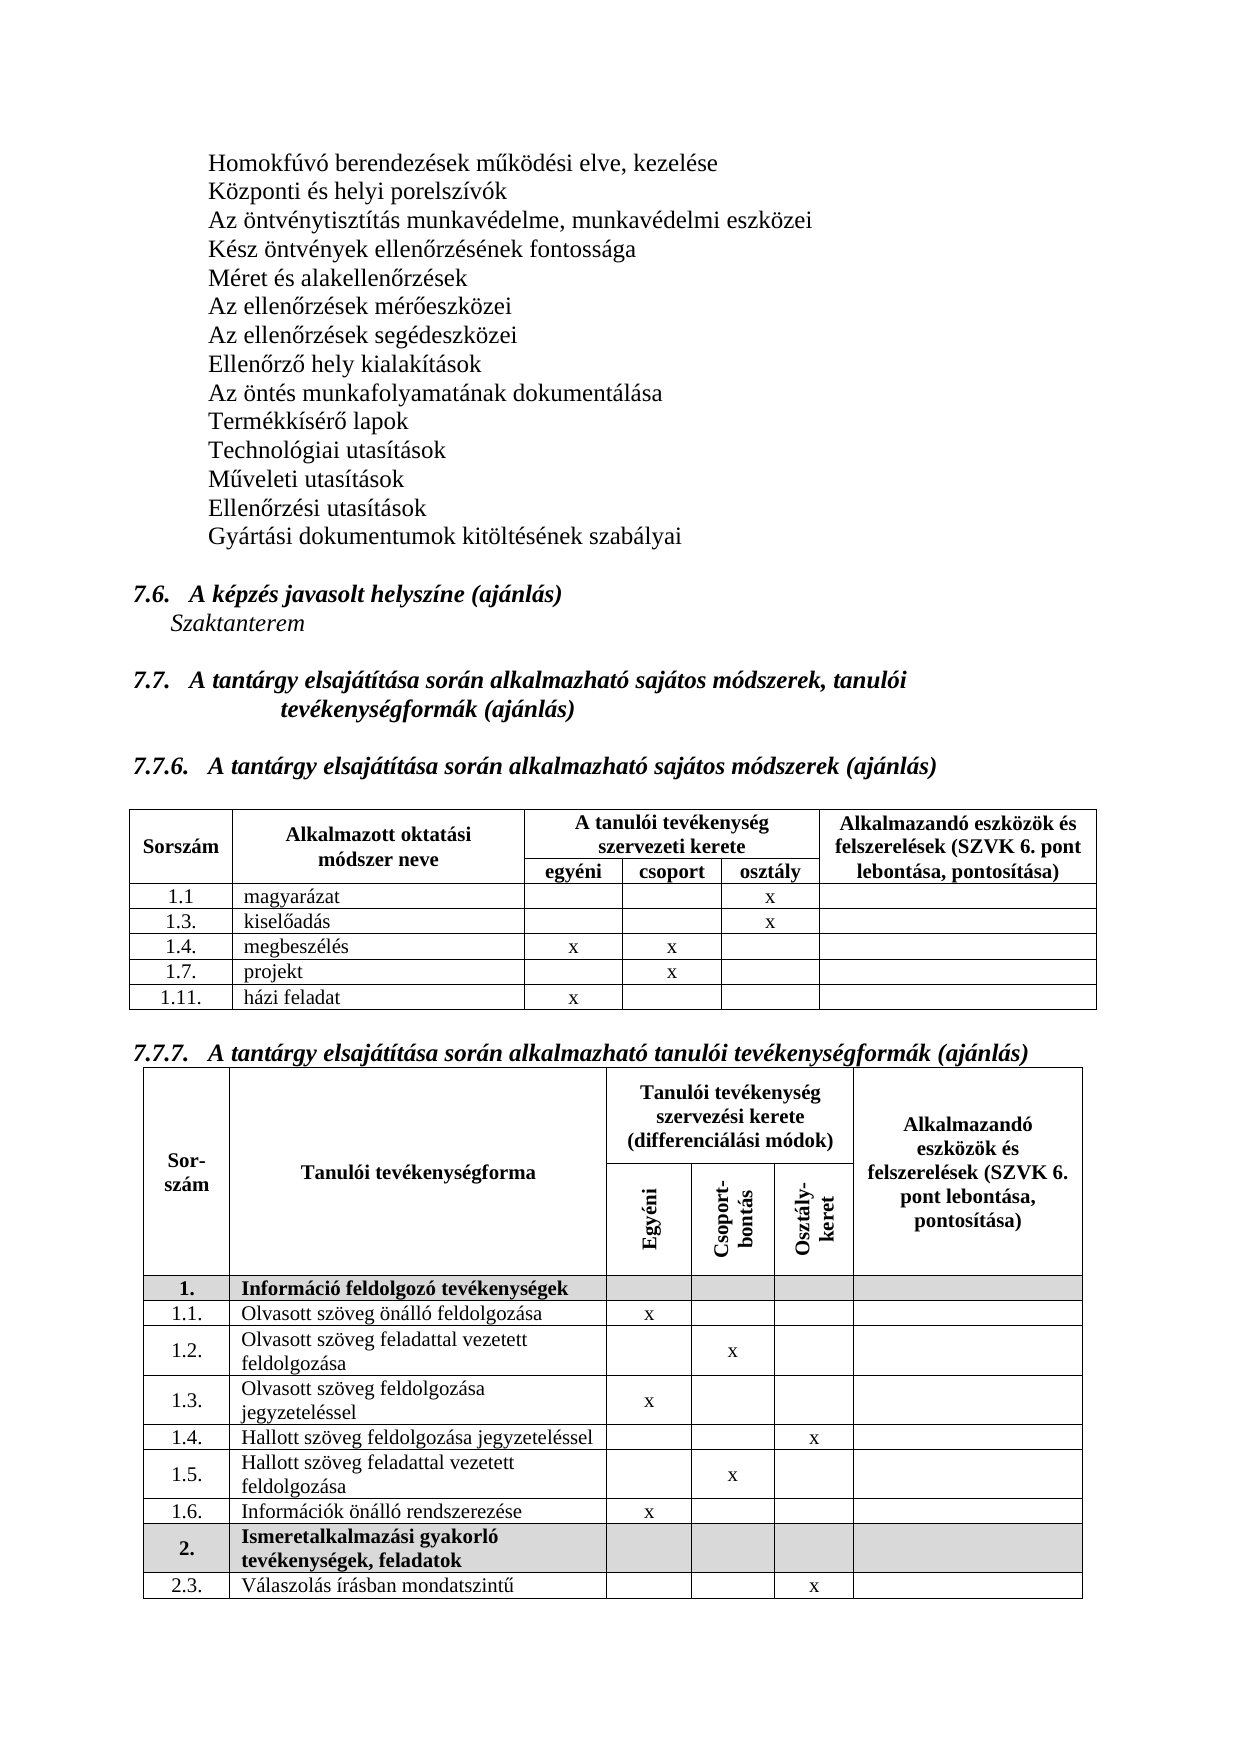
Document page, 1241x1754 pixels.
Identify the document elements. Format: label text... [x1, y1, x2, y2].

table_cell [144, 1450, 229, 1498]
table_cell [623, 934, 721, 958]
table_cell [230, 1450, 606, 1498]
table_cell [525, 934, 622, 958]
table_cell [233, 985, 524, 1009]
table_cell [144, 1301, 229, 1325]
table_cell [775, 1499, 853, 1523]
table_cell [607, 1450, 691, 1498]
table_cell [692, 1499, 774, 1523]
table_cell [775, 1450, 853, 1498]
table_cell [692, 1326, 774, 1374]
list A tantárgy elsajátítása során alkalmazható sajátos módszerek, tanulói [133, 665, 1093, 694]
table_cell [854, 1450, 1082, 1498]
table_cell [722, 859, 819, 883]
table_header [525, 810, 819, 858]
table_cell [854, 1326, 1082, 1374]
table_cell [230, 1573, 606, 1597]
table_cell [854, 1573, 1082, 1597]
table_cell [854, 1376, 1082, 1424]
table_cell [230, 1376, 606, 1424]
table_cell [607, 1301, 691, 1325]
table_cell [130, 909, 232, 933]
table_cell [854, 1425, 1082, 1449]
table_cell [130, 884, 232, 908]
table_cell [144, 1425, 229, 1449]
text Gyártási dokumentumok kitöltésének szabályai [208, 521, 1093, 550]
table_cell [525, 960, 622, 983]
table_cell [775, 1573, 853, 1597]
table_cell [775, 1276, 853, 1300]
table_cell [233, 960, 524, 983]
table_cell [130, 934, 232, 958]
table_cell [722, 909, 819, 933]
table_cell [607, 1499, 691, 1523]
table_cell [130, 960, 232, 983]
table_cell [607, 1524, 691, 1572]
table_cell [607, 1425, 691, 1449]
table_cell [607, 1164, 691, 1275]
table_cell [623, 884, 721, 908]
list A tantárgy elsajátítása során alkalmazható tanulói tevékenységformák (ajánlás) [133, 1038, 1093, 1067]
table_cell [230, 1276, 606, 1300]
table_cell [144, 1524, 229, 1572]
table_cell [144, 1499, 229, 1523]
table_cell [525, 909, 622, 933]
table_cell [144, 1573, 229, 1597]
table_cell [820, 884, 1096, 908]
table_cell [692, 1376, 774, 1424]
text Méret és alakellenőrzések [208, 263, 1093, 291]
text Az öntvénytisztítás munkavédelme, munkavédelmi eszközei [208, 205, 1093, 234]
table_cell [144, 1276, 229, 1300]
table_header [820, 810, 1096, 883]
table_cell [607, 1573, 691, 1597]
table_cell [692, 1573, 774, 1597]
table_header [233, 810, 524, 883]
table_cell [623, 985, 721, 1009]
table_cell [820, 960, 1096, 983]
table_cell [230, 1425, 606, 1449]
text Kész öntvények ellenőrzésének fontossága [208, 234, 1093, 263]
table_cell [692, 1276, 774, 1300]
text Ellenőrzési utasítások [208, 493, 1093, 521]
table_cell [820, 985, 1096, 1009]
text Az ellenőrzések segédeszközei [208, 320, 1093, 349]
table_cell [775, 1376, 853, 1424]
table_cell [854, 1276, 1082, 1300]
text Központi és helyi porelszívók [208, 176, 1093, 205]
text Termékkísérő lapok [208, 406, 1093, 435]
text Homokfúvó berendezések működési elve, kezelése [208, 148, 1093, 176]
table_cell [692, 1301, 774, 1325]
text Szaktanterem [170, 608, 1093, 636]
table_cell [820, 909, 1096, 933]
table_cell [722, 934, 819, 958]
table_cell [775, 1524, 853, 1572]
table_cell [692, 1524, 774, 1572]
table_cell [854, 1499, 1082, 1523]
text Az ellenőrzések mérőeszközei [208, 291, 1093, 320]
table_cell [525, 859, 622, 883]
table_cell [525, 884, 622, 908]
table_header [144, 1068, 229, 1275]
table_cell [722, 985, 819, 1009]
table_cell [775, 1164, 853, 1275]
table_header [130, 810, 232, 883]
text Technológiai utasítások [208, 435, 1093, 464]
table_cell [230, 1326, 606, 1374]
text Műveleti utasítások [208, 464, 1093, 493]
text tevékenységformák (ajánlás) [224, 694, 1093, 723]
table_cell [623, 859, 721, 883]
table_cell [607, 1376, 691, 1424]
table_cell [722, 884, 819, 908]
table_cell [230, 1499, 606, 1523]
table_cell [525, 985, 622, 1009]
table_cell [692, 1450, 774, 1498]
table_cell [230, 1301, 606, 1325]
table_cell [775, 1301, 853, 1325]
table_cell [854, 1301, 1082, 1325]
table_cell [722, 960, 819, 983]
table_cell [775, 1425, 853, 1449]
list A képzés javasolt helyszíne (ajánlás) [133, 579, 1093, 608]
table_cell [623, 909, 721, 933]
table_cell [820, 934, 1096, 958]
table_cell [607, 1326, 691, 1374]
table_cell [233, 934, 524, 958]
text Az öntés munkafolyamatának dokumentálása [208, 378, 1093, 406]
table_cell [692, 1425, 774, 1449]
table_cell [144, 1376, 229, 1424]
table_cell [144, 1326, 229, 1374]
list A tantárgy elsajátítása során alkalmazható sajátos módszerek (ajánlás) [133, 751, 1093, 780]
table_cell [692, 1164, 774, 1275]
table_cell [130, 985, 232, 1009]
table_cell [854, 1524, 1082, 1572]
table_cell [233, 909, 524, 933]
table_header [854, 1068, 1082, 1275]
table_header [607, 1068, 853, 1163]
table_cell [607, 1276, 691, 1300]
text Ellenőrző hely kialakítások [208, 349, 1093, 378]
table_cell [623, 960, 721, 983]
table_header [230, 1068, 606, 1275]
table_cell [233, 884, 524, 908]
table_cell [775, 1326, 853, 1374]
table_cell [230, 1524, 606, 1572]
